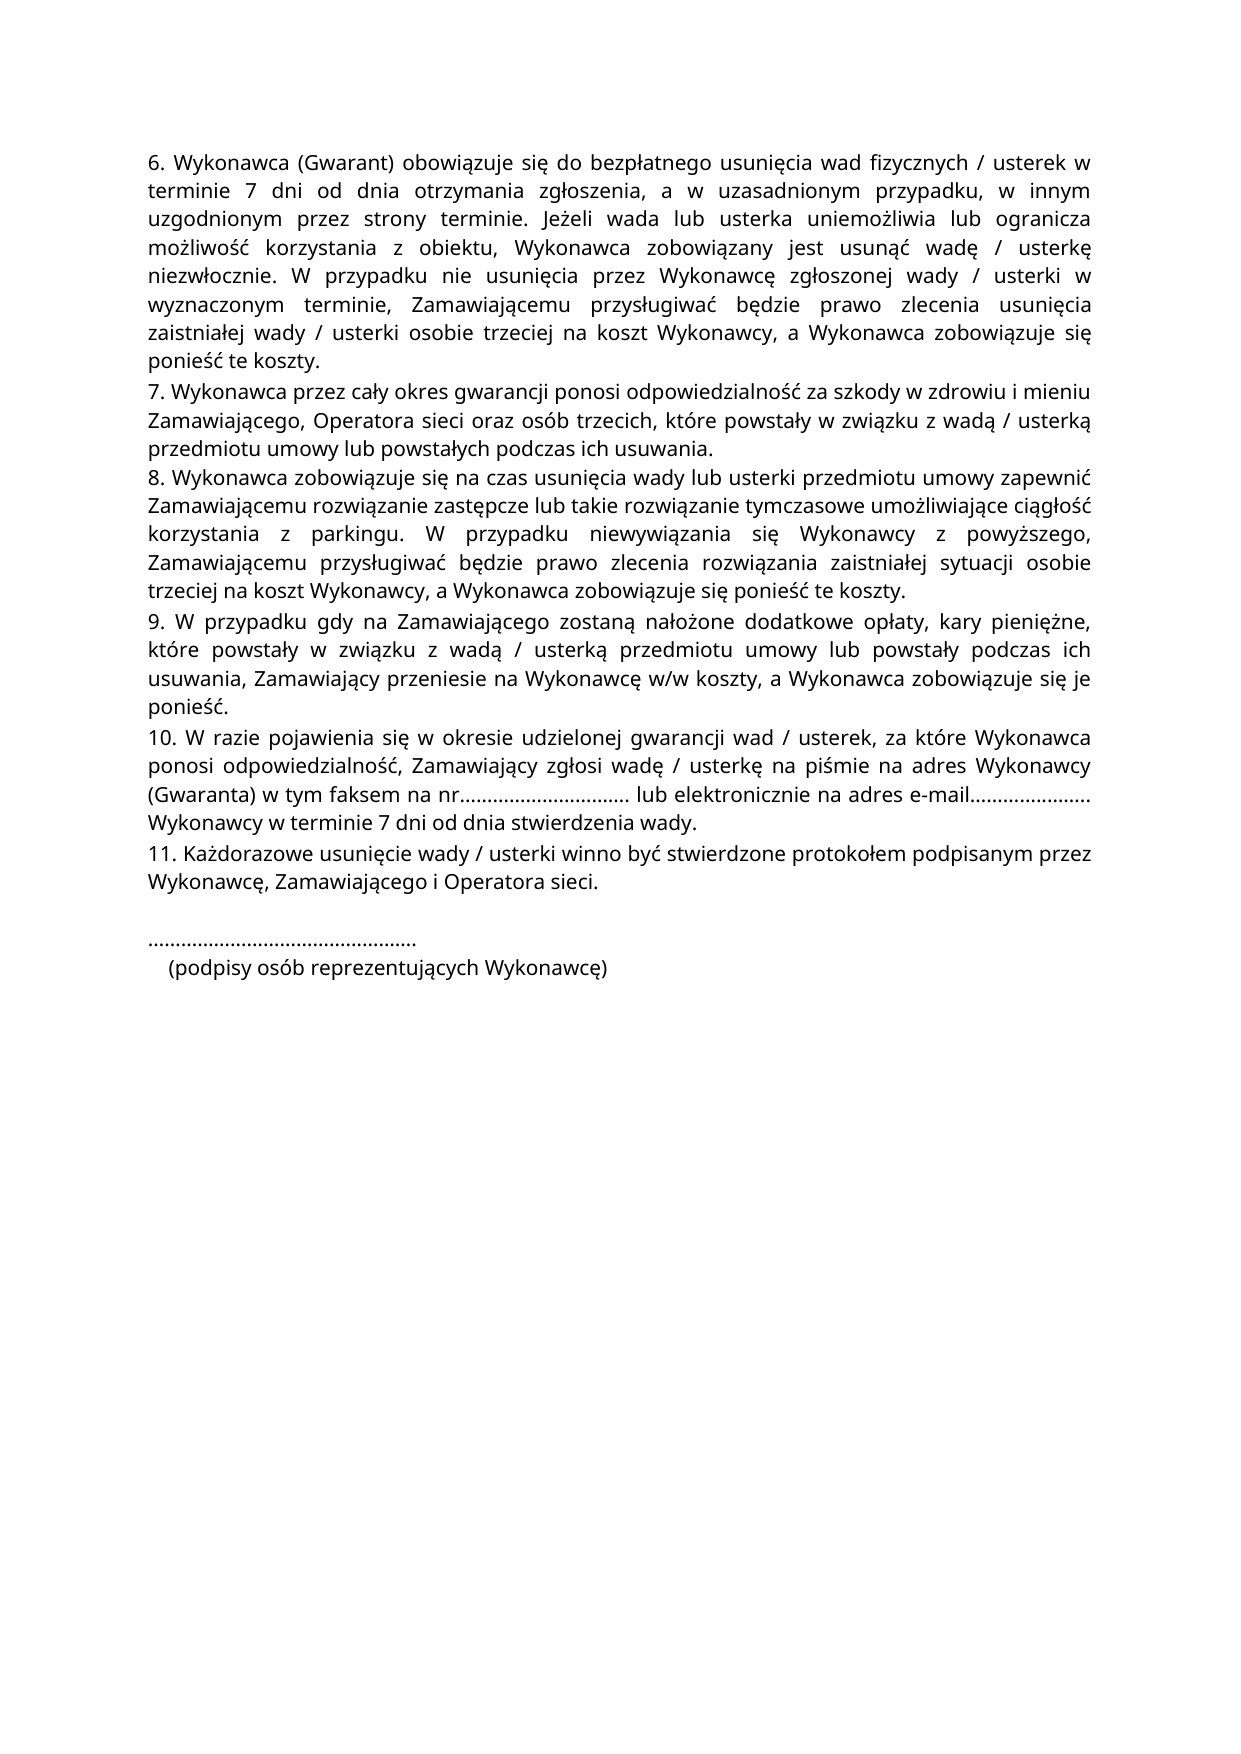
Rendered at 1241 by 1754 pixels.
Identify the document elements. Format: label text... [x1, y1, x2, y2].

text (podpisy osób reprezentujących Wykonawcę) [168, 953, 1093, 981]
text 8. Wykonawca zobowiązuje się na czas usunięcia wady lub usterki przedmiotu umowy zapewnić Zamawiającemu rozwiązanie zastępcze lub takie rozwiązanie tymczasowe umożliwiające ciągłość korzystania z parkingu. W przypadku niewywiązania się Wykonawcy z powyższego, Zamawiającemu przysługiwać będzie prawo zlecenia rozwiązania zaistniałej sytuacji osobie trzeciej na koszt Wykonawcy, a Wykonawca zobowiązuje się ponieść te koszty. [148, 463, 1093, 605]
text 9. W przypadku gdy na Zamawiającego zostaną nałożone dodatkowe opłaty, kary pieniężne, które powstały w związku z wadą / usterką przedmiotu umowy lub powstały podczas ich usuwania, Zamawiający przeniesie na Wykonawcę w/w koszty, a Wykonawca zobowiązuje się je ponieść. [148, 607, 1093, 721]
text …………………………………………. [148, 924, 1093, 953]
text 7. Wykonawca przez cały okres gwarancji ponosi odpowiedzialność za szkody w zdrowiu i mieniu Zamawiającego, Operatora sieci oraz osób trzecich, które powstały w związku z wadą / usterką przedmiotu umowy lub powstałych podczas ich usuwania. [148, 377, 1093, 463]
text 6. Wykonawca (Gwarant) obowiązuje się do bezpłatnego usunięcia wad fizycznych / usterek w terminie 7 dni od dnia otrzymania zgłoszenia, a w uzasadnionym przypadku, w innym uzgodnionym przez strony terminie. Jeżeli wada lub usterka uniemożliwia lub ogranicza możliwość korzystania z obiektu, Wykonawca zobowiązany jest usunąć wadę / usterkę niezwłocznie. W przypadku nie usunięcia przez Wykonawcę zgłoszonej wady / usterki w wyznaczonym terminie, Zamawiającemu przysługiwać będzie prawo zlecenia usunięcia zaistniałej wady / usterki osobie trzeciej na koszt Wykonawcy, a Wykonawca zobowiązuje się ponieść te koszty. [148, 148, 1093, 375]
text 10. W razie pojawienia się w okresie udzielonej gwarancji wad / usterek, za które Wykonawca ponosi odpowiedzialność, Zamawiający zgłosi wadę / usterkę na piśmie na adres Wykonawcy (Gwaranta) w tym faksem na nr…………………………. lub elektronicznie na adres e-mail…………..…….. Wykonawcy w terminie 7 dni od dnia stwierdzenia wady. [148, 723, 1093, 837]
text 11. Każdorazowe usunięcie wady / usterki winno być stwierdzone protokołem podpisanym przez Wykonawcę, Zamawiającego i Operatora sieci. [148, 839, 1093, 896]
